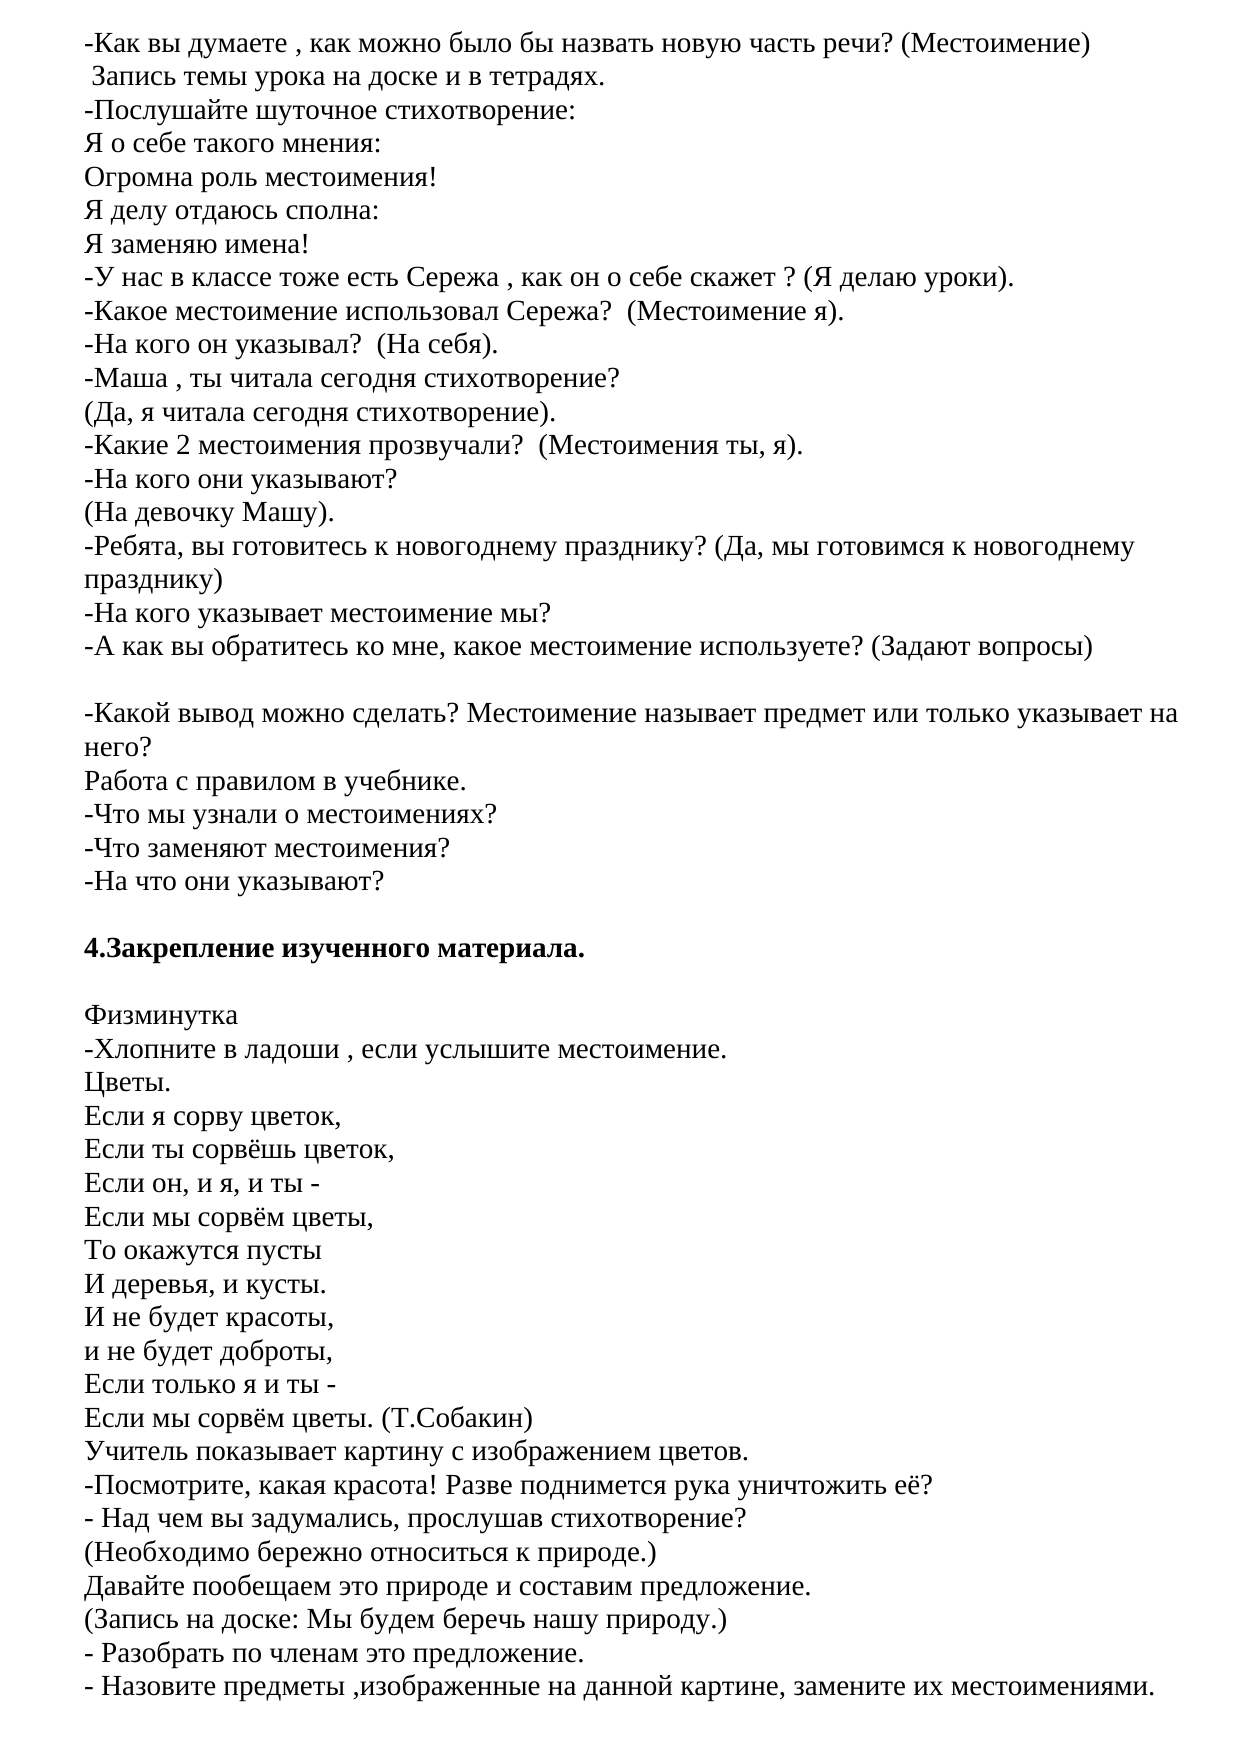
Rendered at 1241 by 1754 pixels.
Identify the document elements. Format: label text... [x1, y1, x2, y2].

text -Хлопните в ладоши , если услышите местоимение. [84, 1031, 1214, 1064]
text Я заменяю имена! [84, 226, 1214, 259]
text -Какое местоимение использовал Сережа? (Местоимение я). [84, 293, 1214, 327]
text (Необходимо бережно относиться к природе.) [84, 1534, 1214, 1568]
text Запись темы урока на доске и в тетрадях. [84, 58, 1214, 92]
text -Послушайте шуточное стихотворение: [84, 92, 1214, 125]
text Я о себе такого мнения: [84, 125, 1214, 159]
text 4.Закрепление изученного материала. [84, 930, 1214, 964]
text -На кого он указывал? (На себя). [84, 327, 1214, 360]
text Давайте пообещаем это природе и составим предложение. [84, 1568, 1214, 1601]
text Огромна роль местоимения! [84, 159, 1214, 192]
text -Что заменяют местоимения? [84, 830, 1214, 863]
text - Разобрать по членам это предложение. [84, 1635, 1214, 1668]
text (Да, я читала сегодня стихотворение). [84, 394, 1214, 427]
text -Что мы узнали о местоимениях? [84, 796, 1214, 830]
text -Какие 2 местоимения прозвучали? (Местоимения ты, я). [84, 427, 1214, 461]
text - Над чем вы задумались, прослушав стихотворение? [84, 1501, 1214, 1534]
text -А как вы обратитесь ко мне, какое местоимение используете? (Задают вопросы) [84, 628, 1214, 662]
text -На что они указывают? [84, 863, 1214, 897]
text -У нас в классе тоже есть Сережа , как он о себе скажет ? (Я делаю уроки). [84, 259, 1214, 293]
text -На кого они указывают? [84, 461, 1214, 494]
text (На девочку Машу). [84, 494, 1214, 528]
text -Посмотрите, какая красота! Разве поднимется рука уничтожить её? [84, 1467, 1214, 1501]
text -Маша , ты читала сегодня стихотворение? [84, 360, 1214, 394]
text - Назовите предметы ,изображенные на данной картине, замените их местоимениями. [84, 1668, 1214, 1702]
text -Ребята, вы готовитесь к новогоднему празднику? (Да, мы готовимся к новогоднему празднику) [84, 528, 1214, 595]
text Работа с правилом в учебнике. [84, 763, 1214, 796]
text (Запись на доске: Мы будем беречь нашу природу.) [84, 1601, 1214, 1635]
text Учитель показывает картину с изображением цветов. [84, 1433, 1214, 1467]
text -На кого указывает местоимение мы? [84, 595, 1214, 628]
text Я делу отдаюсь сполна: [84, 192, 1214, 226]
text Цветы. Если я сорву цветок, Если ты сорвёшь цветок, Если он, и я, и ты - Если мы сорвём цветы, То окажутся пусты И деревья, и кусты. И не будет красоты, и не будет доброты, Если только я и ты - Если мы сорвём цветы. (Т.Собакин) [84, 1064, 1214, 1433]
text Физминутка [84, 997, 1214, 1031]
text -Какой вывод можно сделать? Местоимение называет предмет или только указывает на него? [84, 696, 1214, 763]
text -Как вы думаете , как можно было бы назвать новую часть речи? (Местоимение) [84, 25, 1214, 58]
